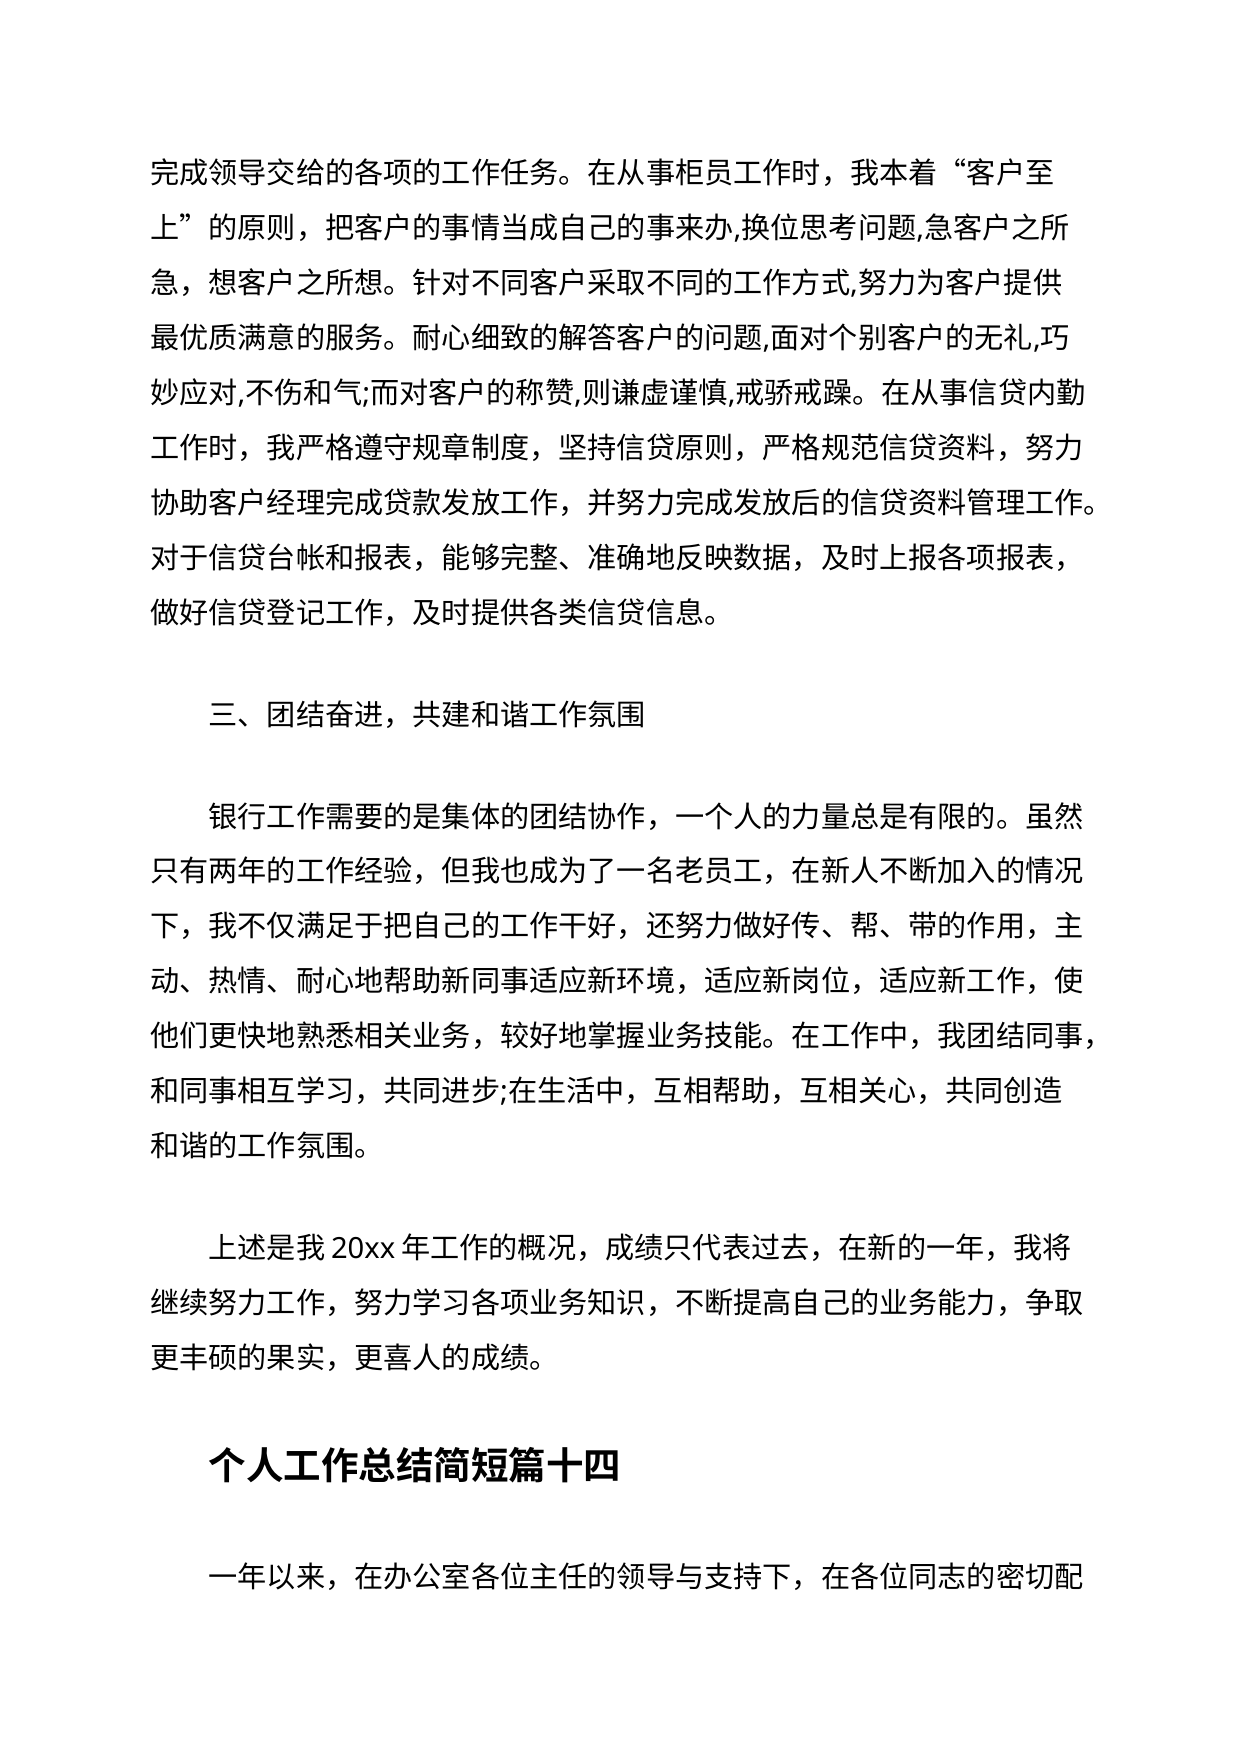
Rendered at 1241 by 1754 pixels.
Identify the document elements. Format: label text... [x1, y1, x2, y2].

text 银行工作需要的是集体的团结协作，一个人的力量总是有限的。虽然只有两年的工作经验，但我也成为了一名老员工，在新人不断加入的情况下，我不仅满足于把自己的工作干好，还努力做好传、帮、带的作用，主动、热情、耐心地帮助新同事适应新环境，适应新岗位，适应新工作，使他们更快地熟悉相关业务，较好地掌握业务技能。在工作中，我团结同事，和同事相互学习，共同进步;在生活中，互相帮助，互相关心，共同创造和谐的工作氛围。 [150, 793, 1090, 1165]
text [150, 1553, 1090, 1596]
text 三、团结奋进，共建和谐工作氛围 [150, 691, 1090, 734]
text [150, 150, 1090, 632]
text 个人工作总结简短篇十四 [150, 1436, 1090, 1490]
text 上述是我20xx年工作的概况，成绩只代表过去，在新的一年，我将继续努力工作，努力学习各项业务知识，不断提高自己的业务能力，争取更丰硕的果实，更喜人的成绩。 [150, 1224, 1090, 1377]
